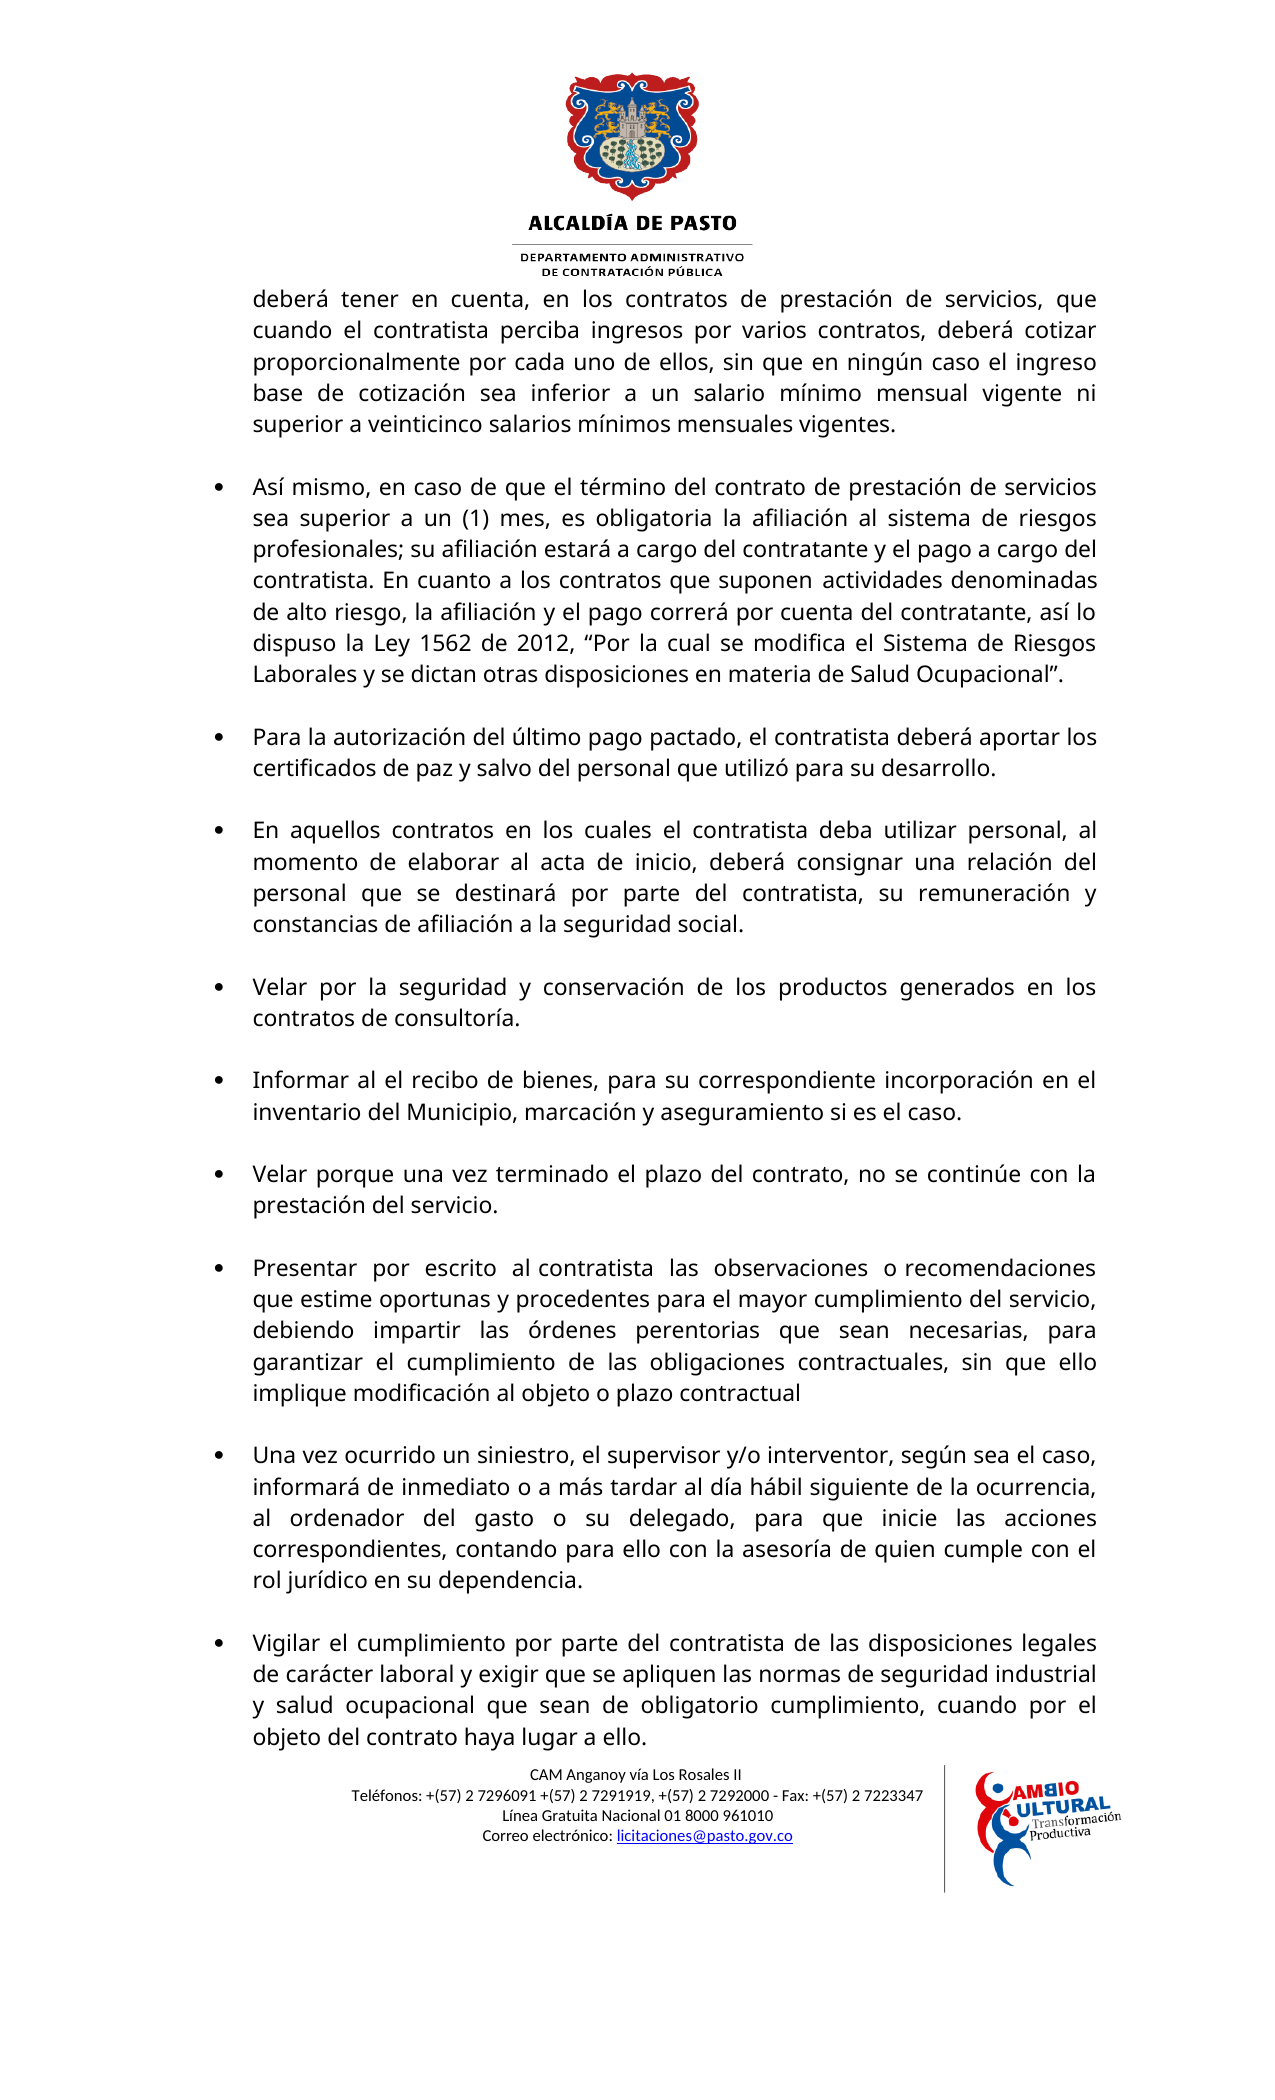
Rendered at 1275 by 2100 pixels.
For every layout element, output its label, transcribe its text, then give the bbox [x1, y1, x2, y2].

picture [506, 72, 757, 275]
list Presentar por escrito al contratista las observaciones o recomendaciones que estime oportunas y procedentes para el mayor cumplimiento del servicio, debiendo impartir las órdenes perentorias que sean necesarias, para garantizar el cumplimiento de las obligaciones contractuales, sin que ello implique modificación al objeto o plazo contractual [215, 1252, 1098, 1408]
list Para la autorización del último pago pactado, el contratista deberá aportar los certificados de paz y salvo del personal que utilizó para su desarrollo. [215, 720, 1098, 783]
picture [937, 1762, 1128, 1891]
list Velar porque una vez terminado el plazo del contrato, no se continúe con la prestación del servicio. [215, 1158, 1098, 1220]
list En aquellos contratos en los cuales el contratista deba utilizar personal, al momento de elaborar al acta de inicio, deberá consignar una relación del personal que se destinará por parte del contratista, su remuneración y constancias de afiliación a la seguridad social. [215, 814, 1098, 939]
list Vigilar el cumplimiento por parte del contratista de las disposiciones legales de carácter laboral y exigir que se apliquen las normas de seguridad industrial y salud ocupacional que sean de obligatorio cumplimiento, cuando por el objeto del contrato haya lugar a ello. [215, 1627, 1098, 1752]
list Una vez ocurrido un siniestro, el supervisor y/o interventor, según sea el caso, informará de inmediato o a más tardar al día hábil siguiente de la ocurrencia, al ordenador del gasto o su delegado, para que inicie las acciones correspondientes, contando para ello con la asesoría de quien cumple con el rol jurídico en su dependencia. [215, 1439, 1098, 1595]
list Informar al el recibo de bienes, para su correspondiente incorporación en el inventario del Municipio, marcación y aseguramiento si es el caso. [215, 1064, 1098, 1127]
list Velar por la seguridad y conservación de los productos generados en los contratos de consultoría. [215, 970, 1098, 1033]
list Así mismo, en caso de que el término del contrato de prestación de servicios sea superior a un (1) mes, es obligatoria la afiliación al sistema de riesgos profesionales; su afiliación estará a cargo del contratante y el pago a cargo del contratista. En cuanto a los contratos que suponen actividades denominadas de alto riesgo, la afiliación y el pago correrá por cuenta del contratante, así lo dispuso la Ley 1562 de 2012, “Por la cual se modifica el Sistema de Riesgos Laborales y se dictan otras disposiciones en materia de Salud Ocupacional”. [215, 470, 1098, 689]
